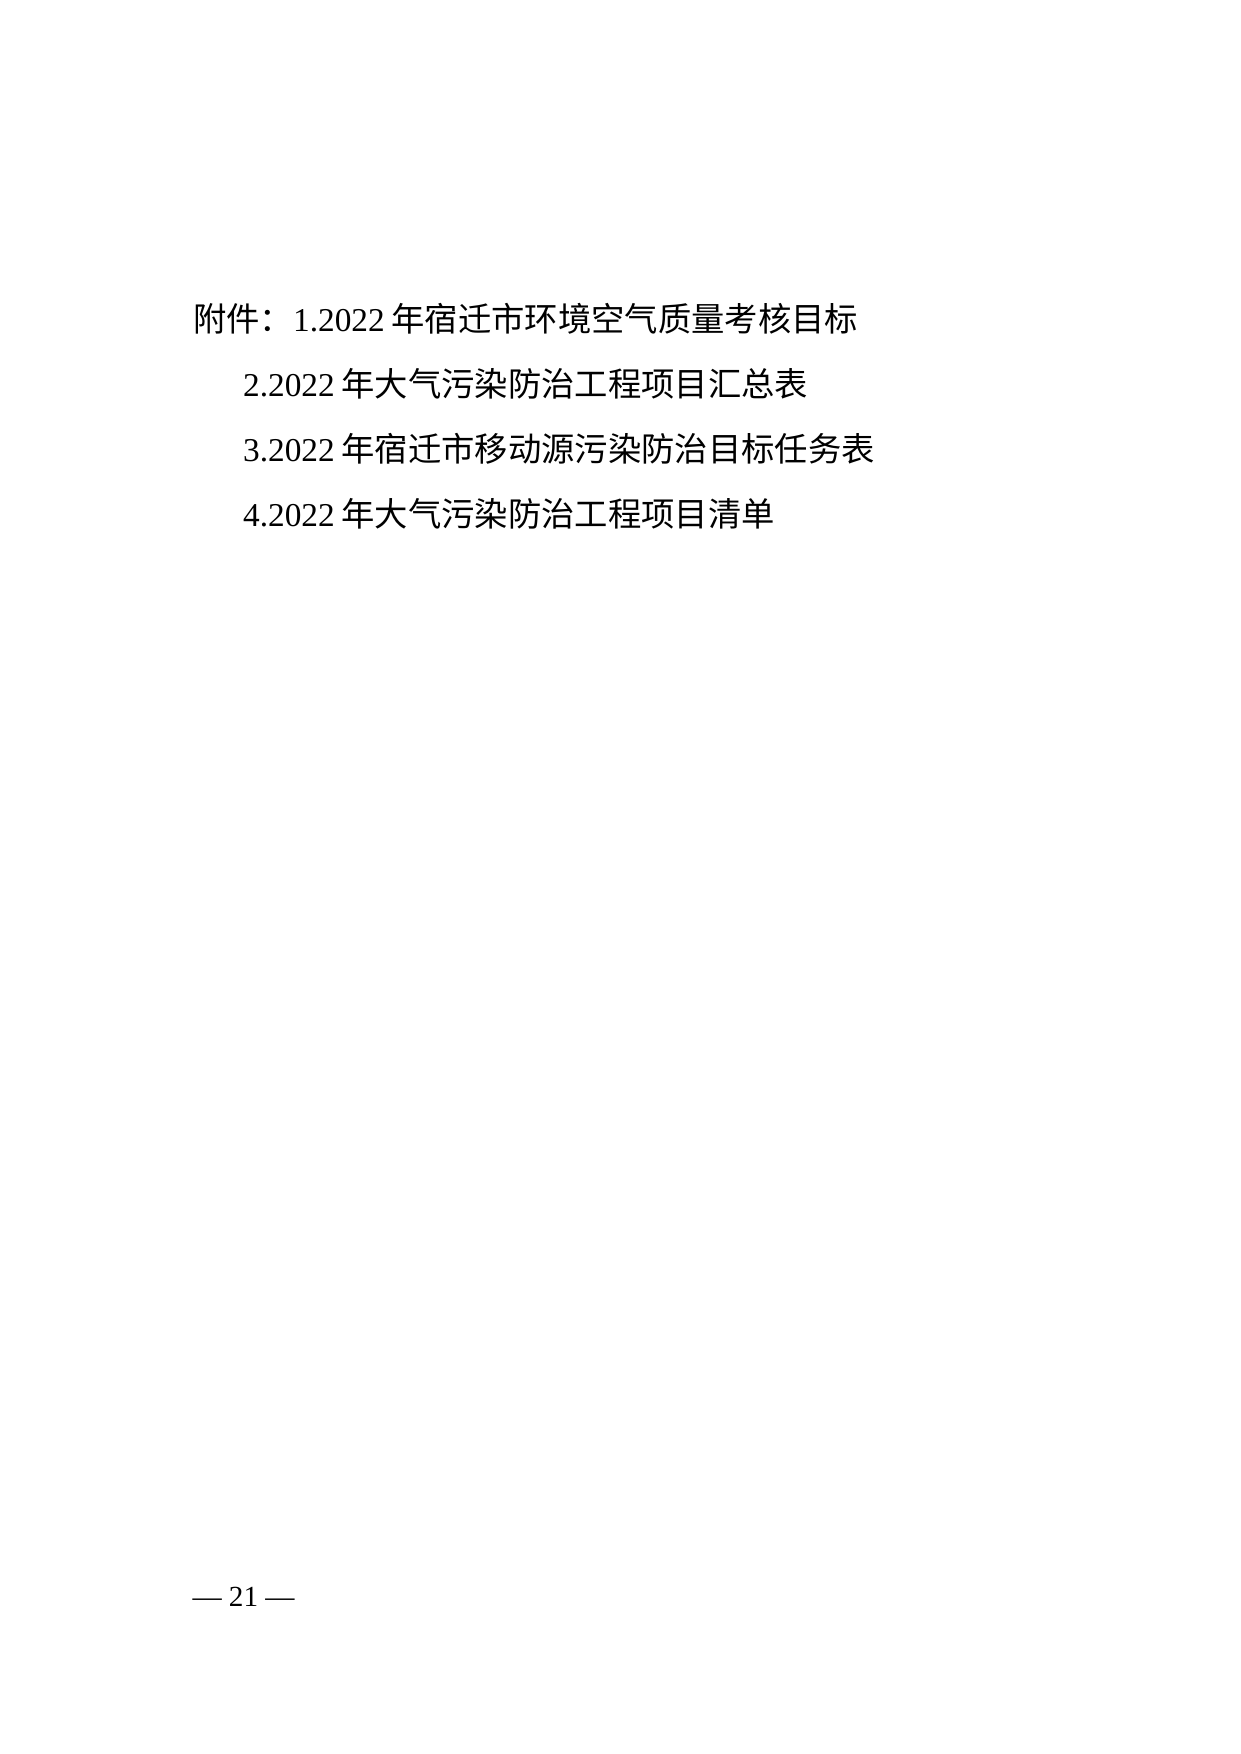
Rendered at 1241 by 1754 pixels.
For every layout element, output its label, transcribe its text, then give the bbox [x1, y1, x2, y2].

text 2.2022年大气污染防治工程项目汇总表 [159, 349, 1081, 414]
text 附件：1.2022年宿迁市环境空气质量考核目标 [159, 284, 1081, 349]
text 3.2022年宿迁市移动源污染防治目标任务表 [159, 414, 1081, 479]
text 4.2022年大气污染防治工程项目清单 [159, 479, 1081, 544]
